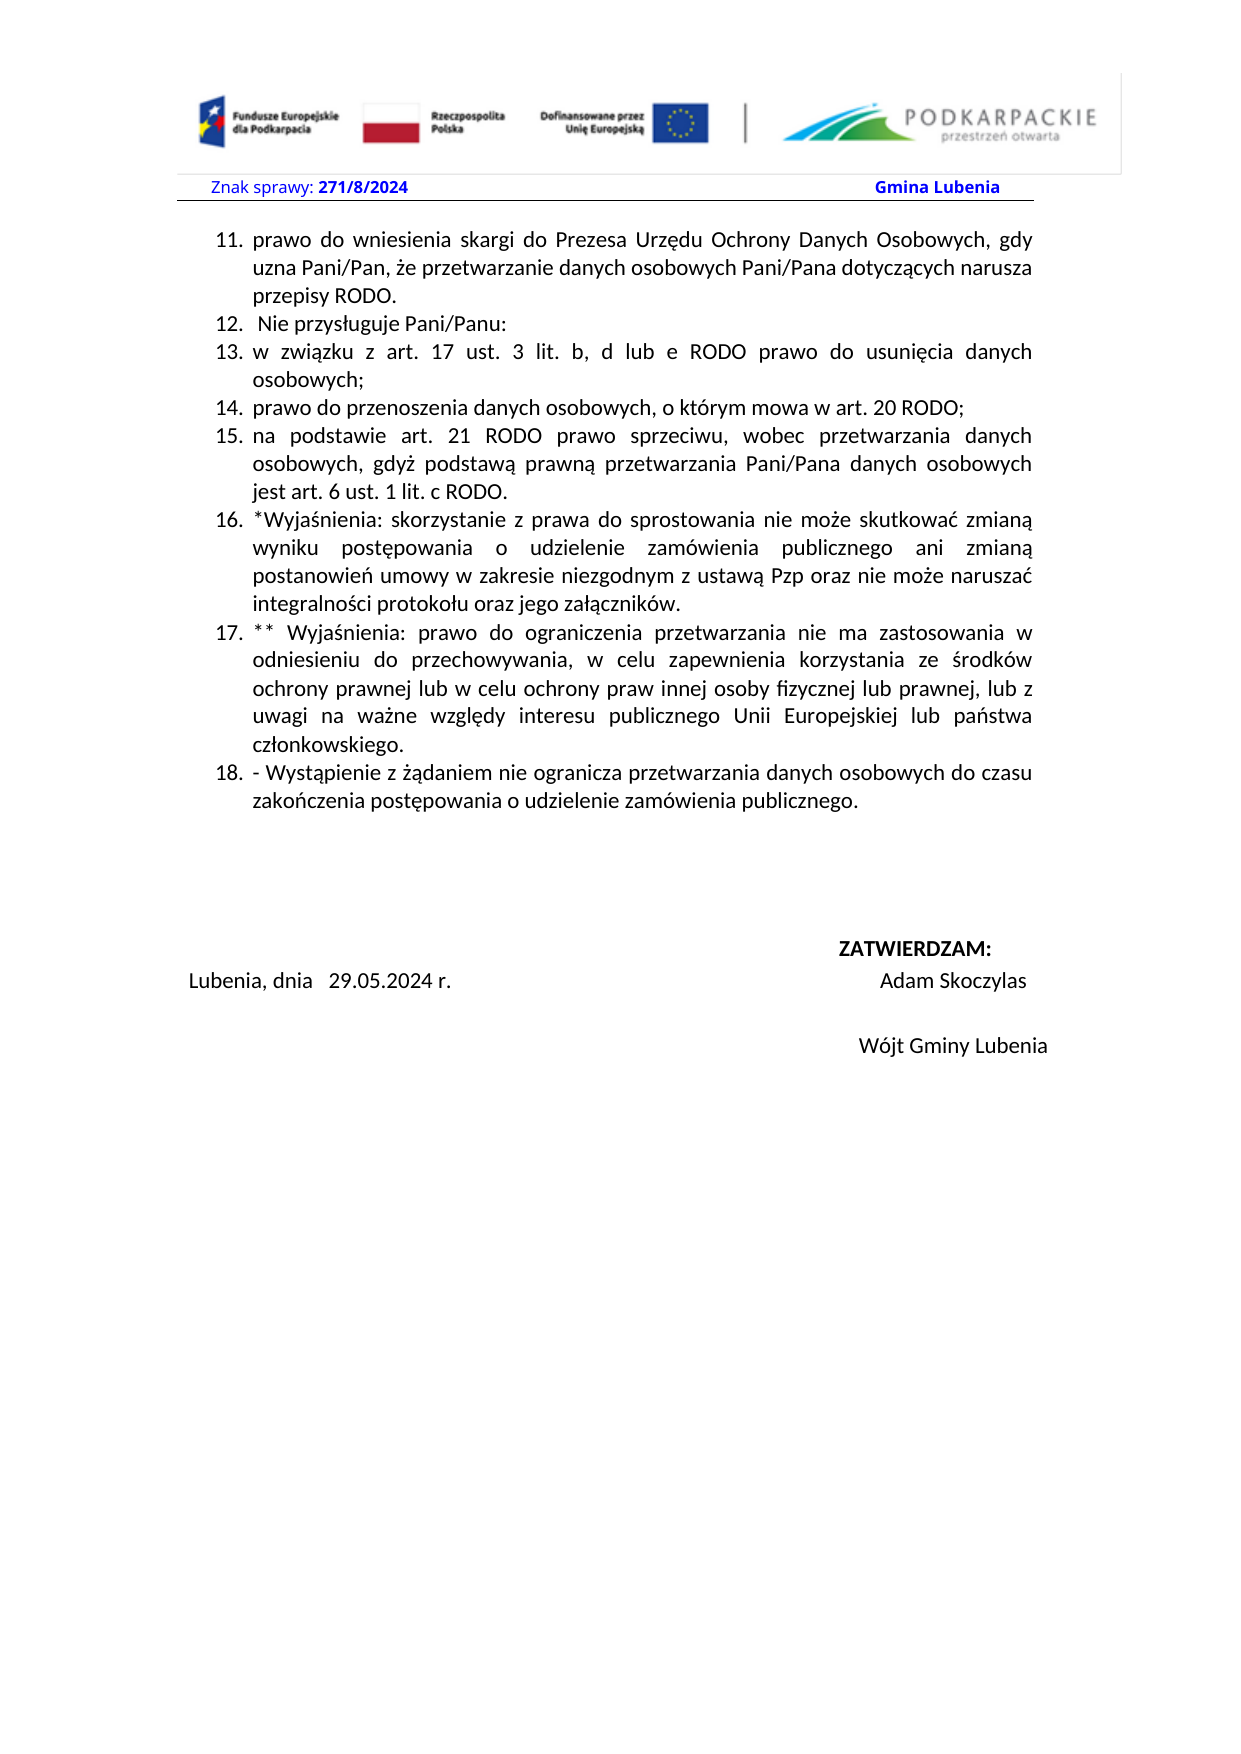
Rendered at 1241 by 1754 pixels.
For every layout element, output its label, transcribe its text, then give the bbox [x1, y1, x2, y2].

table_header Adam Skoczylas Wójt Gminy Lubenia [770, 966, 1137, 1127]
list w związku z art. 17 ust. 3 lit. b, d lub e RODO prawo do usunięcia danych osobowych; [215, 337, 1034, 393]
table_header Lubenia, dnia 29.05.2024 r. [177, 966, 769, 1127]
picture [177, 73, 1123, 176]
list prawo do wniesienia skargi do Prezesa Urzędu Ochrony Danych Osobowych, gdy uzna Pani/Pan, że przetwarzanie danych osobowych Pani/Pana dotyczących narusza przepisy RODO. [215, 225, 1034, 309]
text ZATWIERDZAM: [472, 934, 1034, 962]
list ** Wyjaśnienia: prawo do ograniczenia przetwarzania nie ma zastosowania w odniesieniu do przechowywania, w celu zapewnienia korzystania ze środków ochrony prawnej lub w celu ochrony praw innej osoby fizycznej lub prawnej, lub z uwagi na ważne względy interesu publicznego Unii Europejskiej lub państwa członkowskiego. [215, 618, 1034, 758]
list *Wyjaśnienia: skorzystanie z prawa do sprostowania nie może skutkować zmianą wyniku postępowania o udzielenie zamówienia publicznego ani zmianą postanowień umowy w zakresie niezgodnym z ustawą Pzp oraz nie może naruszać integralności protokołu oraz jego załączników. [215, 506, 1034, 618]
list Nie przysługuje Pani/Panu: [215, 309, 1034, 337]
list na podstawie art. 21 RODO prawo sprzeciwu, wobec przetwarzania danych osobowych, gdyż podstawą prawną przetwarzania Pani/Pana danych osobowych jest art. 6 ust. 1 lit. c RODO. [215, 421, 1034, 506]
list - Wystąpienie z żądaniem nie ogranicza przetwarzania danych osobowych do czasu zakończenia postępowania o udzielenie zamówienia publicznego. [215, 758, 1034, 814]
list prawo do przenoszenia danych osobowych, o którym mowa w art. 20 RODO; [215, 393, 1034, 421]
